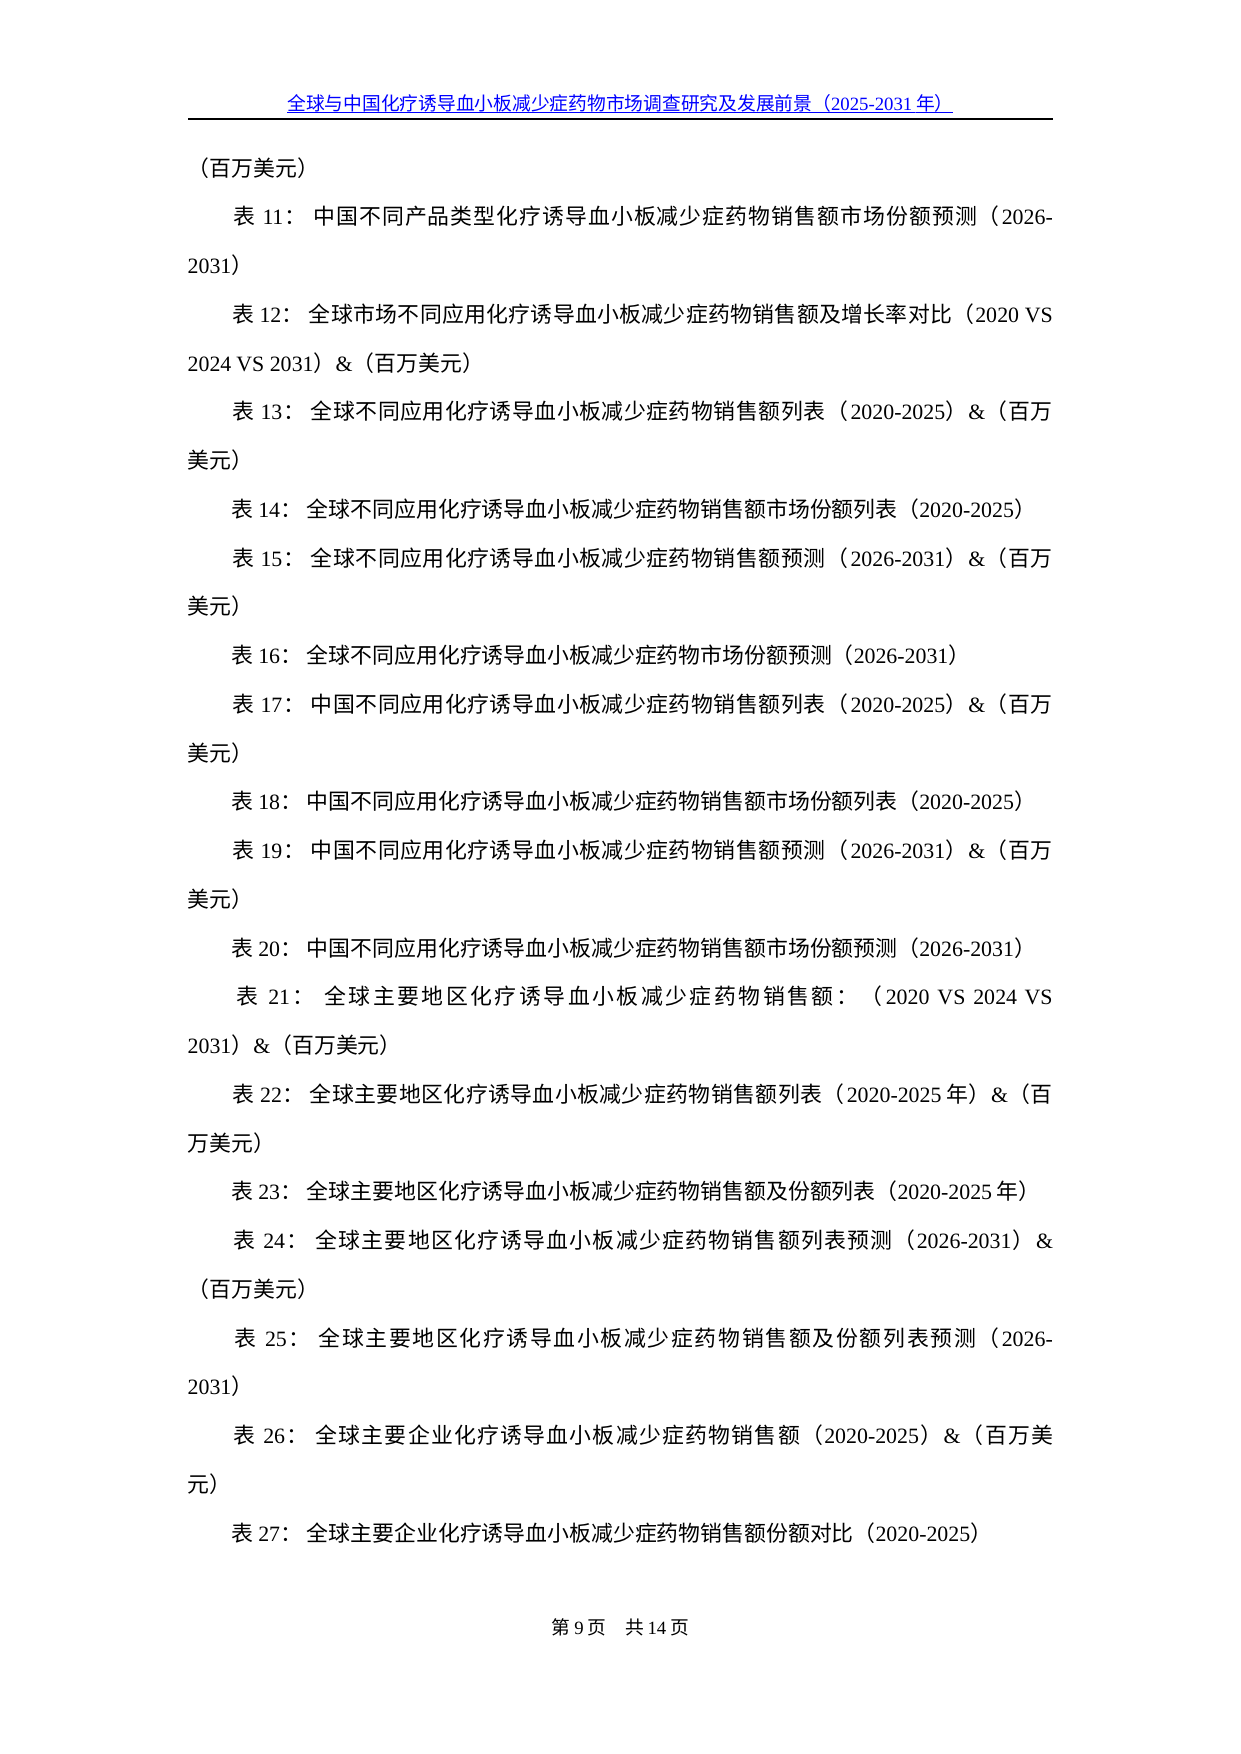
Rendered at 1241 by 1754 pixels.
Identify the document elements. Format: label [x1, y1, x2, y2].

text [187, 150, 1053, 1548]
